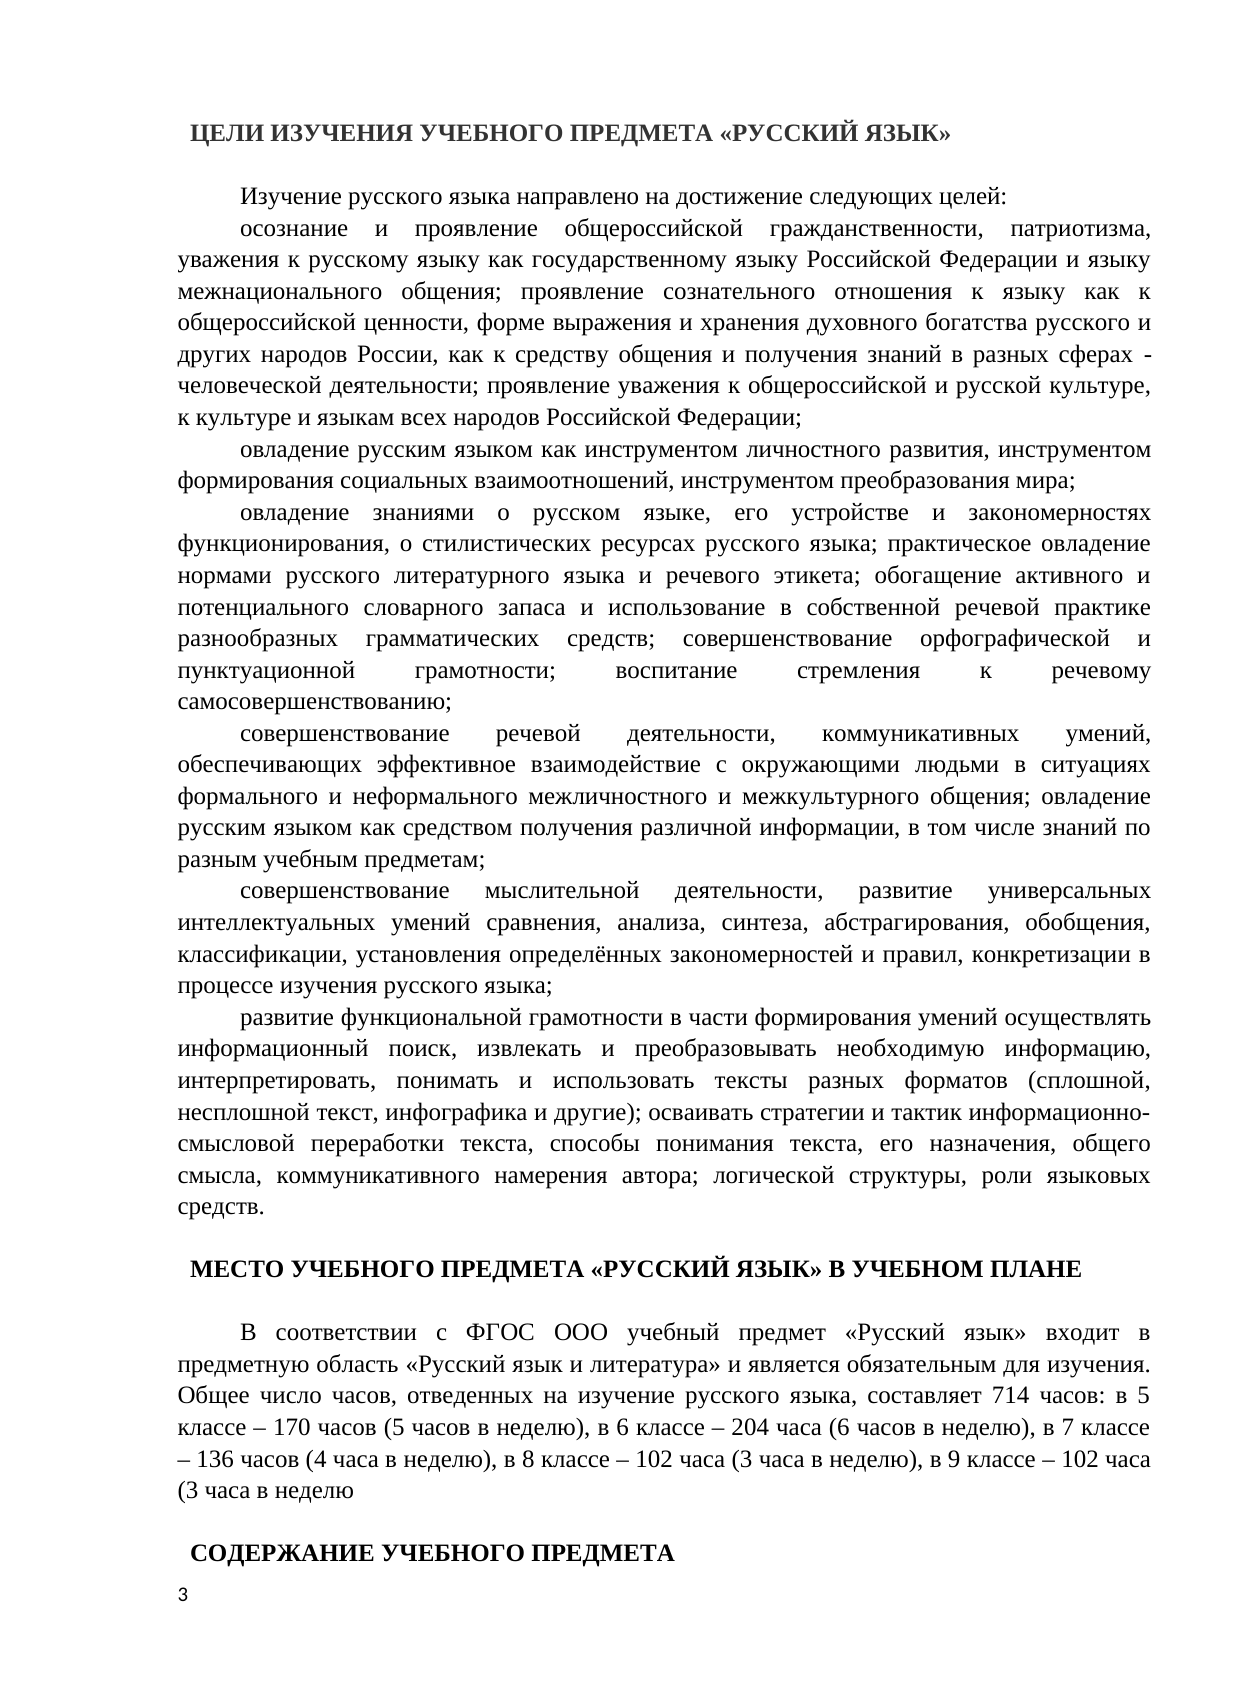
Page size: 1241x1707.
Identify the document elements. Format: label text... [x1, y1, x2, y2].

text совершенствование мыслительной деятельности, развитие универсальных интеллектуальных умений сравнения, анализа, синтеза, абстрагирования, обобщения, классификации, установления определённых закономерностей и правил, конкретизации в процессе изучения русского языка; [177, 876, 1152, 999]
text овладение русским языком как инструментом личностного развития, инструментом формирования социальных взаимоотношений, инструментом преобразования мира; [177, 434, 1152, 494]
text совершенствование речевой деятельности, коммуникативных умений, обеспечивающих эффективное взаимодействие с окружающими людьми в ситуациях формального и неформального межличностного и межкультурного общения; овладение русским языком как средством получения различной информации, в том числе знаний по разным учебным предметам; [177, 718, 1152, 873]
text Изучение русского языка направлено на достижение следующих целей: [177, 181, 1152, 210]
text осознание и проявление общероссийской гражданственности, патриотизма, уважения к русскому языку как государственному языку Российской Федерации и языку межнационального общения; проявление сознательного отношения к языку как к общероссийской ценности, форме выражения и хранения духовного богатства русского и других народов России, как к средству общения и получения знаний в разных сферах ­человеческой деятельности; проявление уважения к общероссийской и русской культуре, к культуре и языкам всех народов Российской Федерации; [177, 213, 1152, 431]
text овладение знаниями о русском языке, его устройстве и закономерностях функционирования, о стилистических ресурсах русского языка; практическое овладение нормами русского литературного языка и речевого этикета; обогащение активного и потенциального словарного запаса и использование в собственной речевой практике разнообразных грамматических средств; совершенствование орфографической и пунктуационной грамотности; воспитание стремления к речевому самосовершенствованию; [177, 497, 1152, 715]
text В соответствии с ФГОС ООО учебный предмет «Русский язык» входит в предметную область «Русский язык и литература» и является обязательным для изучения. Общее число часов, отведенных на изучение русского языка, составляет 714 часов: в 5 классе – 170 часов (5 часов в неделю), в 6 классе – 204 часа (6 часов в неделю), в 7 классе – 136 часов (4 часа в неделю), в 8 классе – 102 часа (3 часа в неделю), в 9 классе – 102 часа (3 часа в неделю [177, 1317, 1152, 1504]
text развитие функциональной грамотности в части формирования умений осуществлять информационный поиск, извлекать и преобразовывать необходимую информацию, интерпретировать, понимать и использовать тексты разных форматов (сплошной, несплошной текст, инфографика и другие); осваивать стратегии и тактик информационно-смысловой переработки текста, способы понимания текста, его назначения, общего смысла, коммуникативного намерения автора; логической структуры, роли языковых средств. [177, 1002, 1152, 1220]
text МЕСТО УЧЕБНОГО ПРЕДМЕТА «РУССКИЙ ЯЗЫК» В УЧЕБНОМ ПЛАНЕ [190, 1254, 1152, 1283]
text ЦЕЛИ ИЗУЧЕНИЯ УЧЕБНОГО ПРЕДМЕТА «РУССКИЙ ЯЗЫК» [190, 118, 1152, 147]
text СОДЕРЖАНИЕ УЧЕБНОГО ПРЕДМЕТА [190, 1538, 1152, 1567]
